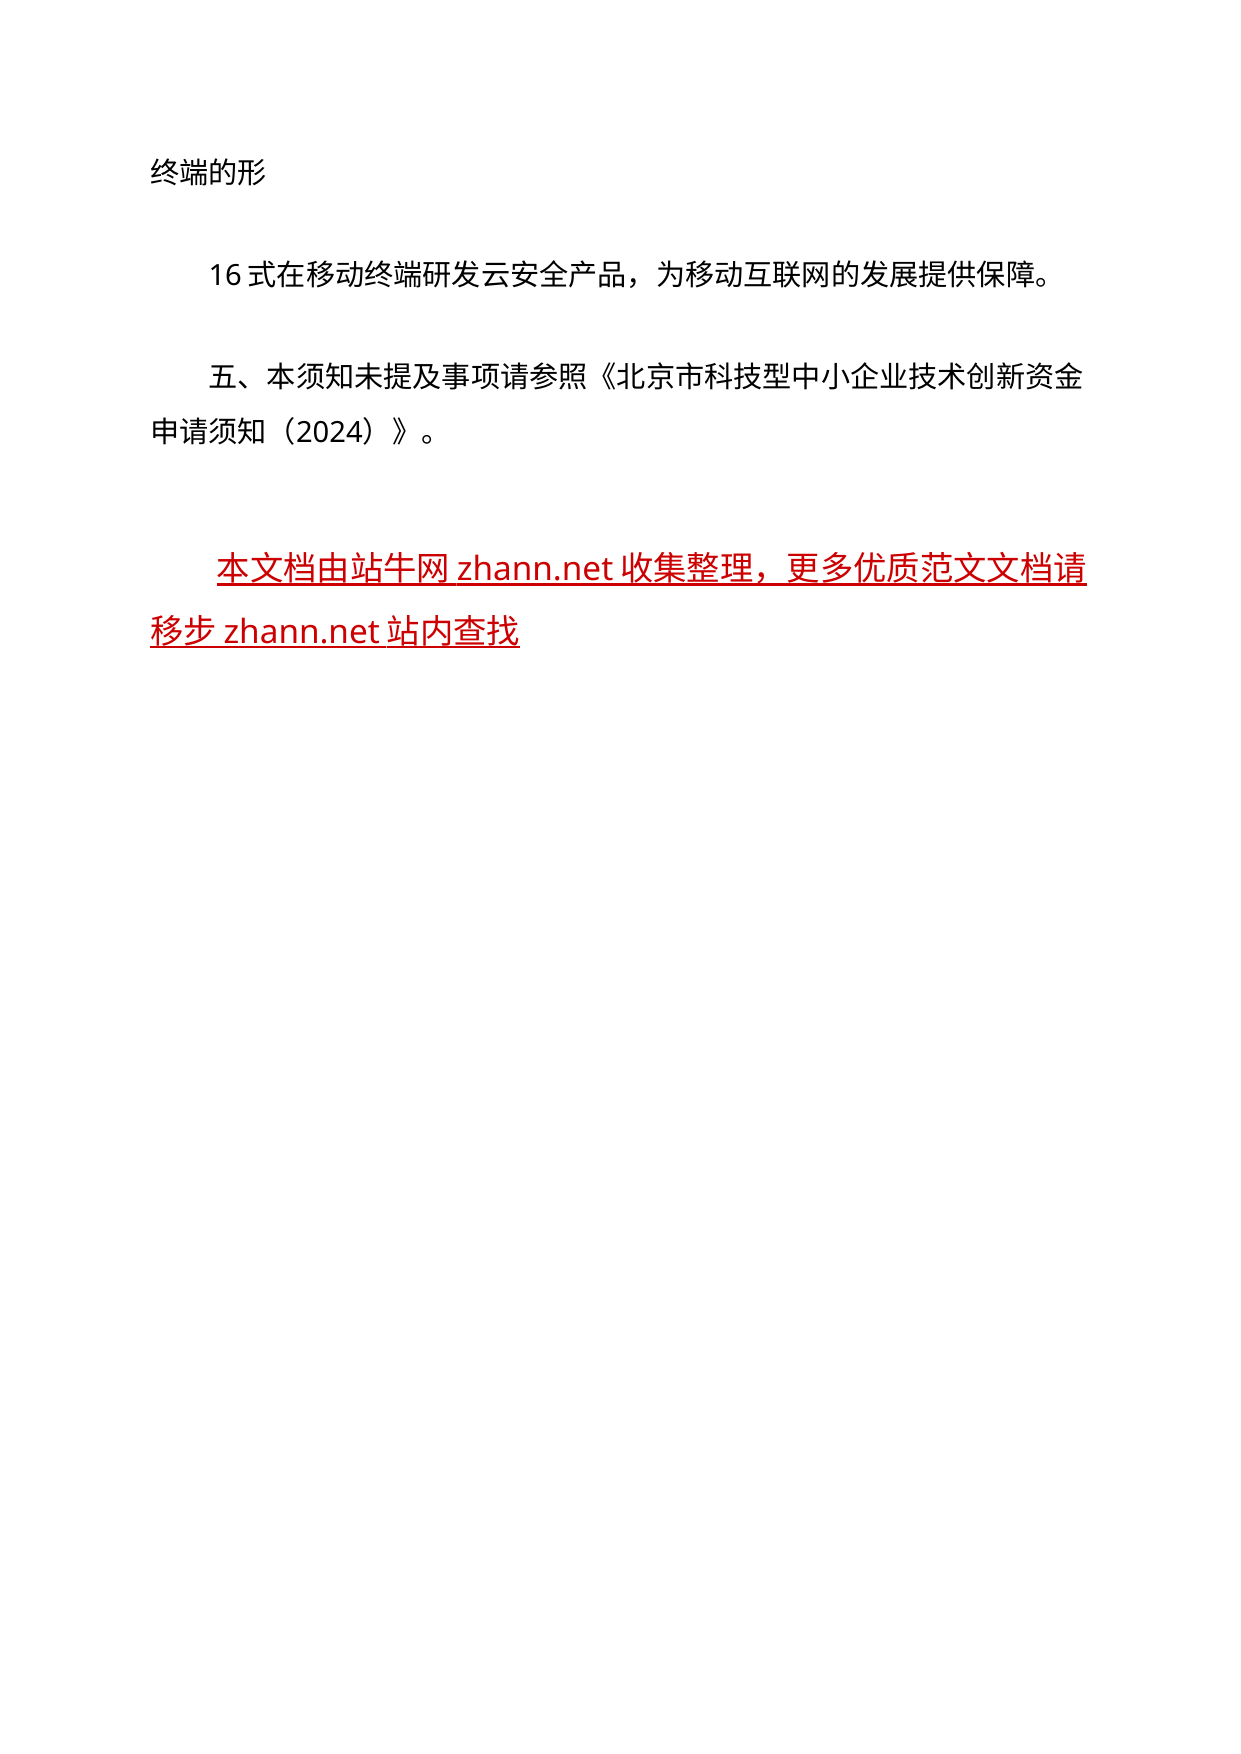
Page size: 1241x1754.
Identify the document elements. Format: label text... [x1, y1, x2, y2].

text 五、本须知未提及事项请参照《北京市科技型中小企业技术创新资金申请须知（2024）》。 [150, 354, 1090, 451]
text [150, 150, 1090, 192]
text 16式在移动终端研发云安全产品，为移动互联网的发展提供保障。 [150, 252, 1090, 294]
text 本文档由站牛网zhann.net收集整理，更多优质范文文档请移步zhann.net站内查找 [150, 542, 1090, 653]
